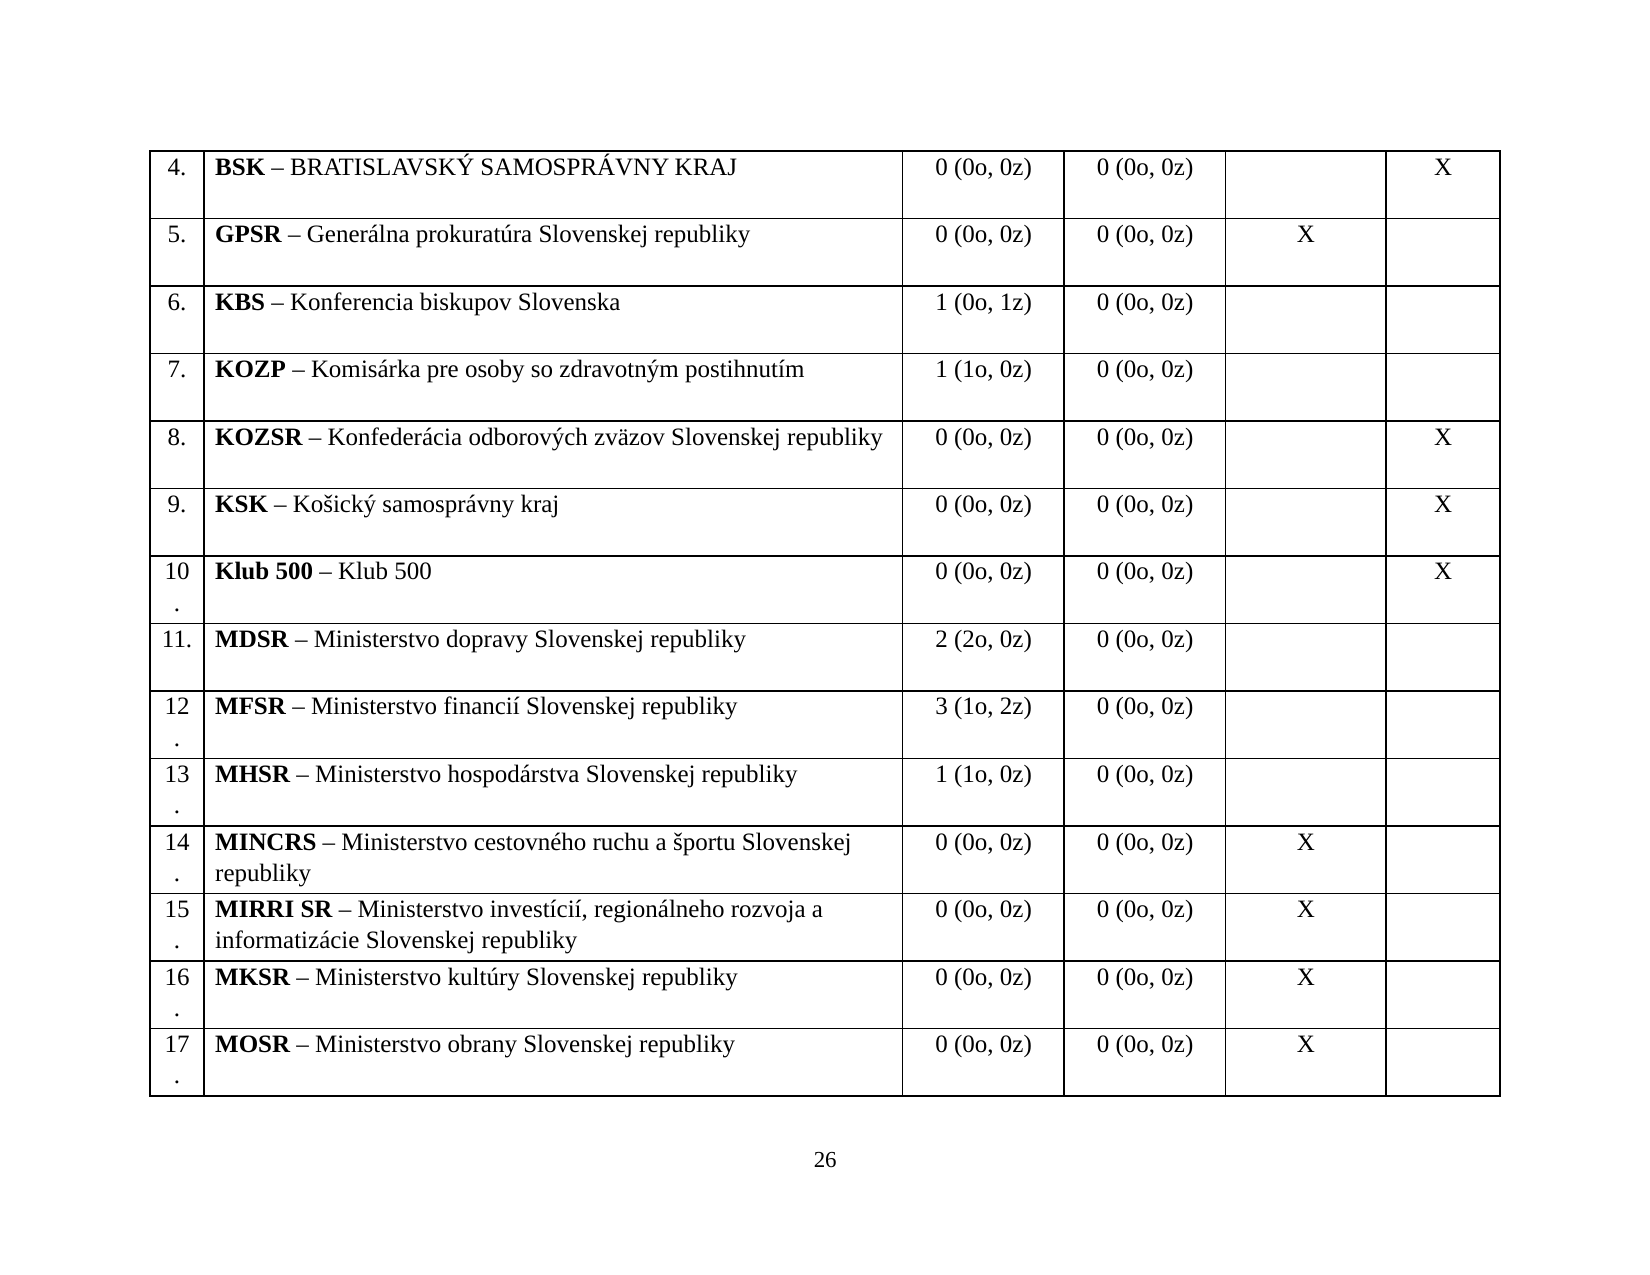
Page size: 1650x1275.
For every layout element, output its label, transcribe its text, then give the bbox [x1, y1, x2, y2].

table_cell MKSR – Ministerstvo kultúry Slovenskej republiky [205, 962, 902, 1027]
table_cell 14. [151, 827, 203, 892]
table_cell [1226, 152, 1385, 217]
table_cell 0 (0o, 0z) [903, 152, 1063, 217]
table_cell 0 (0o, 0z) [1065, 219, 1225, 285]
table_cell [1387, 894, 1499, 960]
table_cell 0 (0o, 0z) [1065, 287, 1225, 352]
table_cell 0 (0o, 0z) [903, 557, 1063, 622]
table_cell [1226, 422, 1385, 487]
table_cell KSK – Košický samosprávny kraj [205, 489, 902, 555]
table_cell 0 (0o, 0z) [1065, 894, 1225, 960]
table_cell 0 (0o, 0z) [1065, 489, 1225, 555]
table_cell 0 (0o, 0z) [1065, 354, 1225, 420]
table_cell [1226, 692, 1385, 757]
table_cell 0 (0o, 0z) [903, 894, 1063, 960]
table_cell 4. [151, 152, 203, 217]
table_cell MFSR – Ministerstvo financií Slovenskej republiky [205, 692, 902, 757]
table_cell 9. [151, 489, 203, 555]
table_cell 16. [151, 962, 203, 1027]
table_cell X [1226, 827, 1385, 892]
table_cell MDSR – Ministerstvo dopravy Slovenskej republiky [205, 624, 902, 690]
table_cell 0 (0o, 0z) [903, 219, 1063, 285]
table_cell [1387, 827, 1499, 892]
table_cell MINCRS – Ministerstvo cestovného ruchu a športu Slovenskej republiky [205, 827, 902, 892]
table_cell Klub 500 – Klub 500 [205, 557, 902, 622]
table_cell 1 (0o, 1z) [903, 287, 1063, 352]
table_cell 13. [151, 759, 203, 825]
table_cell 0 (0o, 0z) [903, 489, 1063, 555]
table_cell MHSR – Ministerstvo hospodárstva Slovenskej republiky [205, 759, 902, 825]
table_cell 0 (0o, 0z) [903, 422, 1063, 487]
table_cell 0 (0o, 0z) [1065, 692, 1225, 757]
table_cell KOZP – Komisárka pre osoby so zdravotným postihnutím [205, 354, 902, 420]
table_cell X [1387, 489, 1499, 555]
table_cell 0 (0o, 0z) [1065, 962, 1225, 1027]
table_cell [1387, 962, 1499, 1027]
table_cell 0 (0o, 0z) [903, 1029, 1063, 1095]
table_cell X [1387, 152, 1499, 217]
table_cell 8. [151, 422, 203, 487]
table_cell [1226, 354, 1385, 420]
table_cell [1226, 287, 1385, 352]
table_cell KBS – Konferencia biskupov Slovenska [205, 287, 902, 352]
table_cell 7. [151, 354, 203, 420]
table_cell 1 (1o, 0z) [903, 354, 1063, 420]
table_cell 0 (0o, 0z) [903, 962, 1063, 1027]
table_cell 5. [151, 219, 203, 285]
table_cell X [1226, 1029, 1385, 1095]
table_cell 0 (0o, 0z) [1065, 1029, 1225, 1095]
table_cell GPSR – Generálna prokuratúra Slovenskej republiky [205, 219, 902, 285]
table_cell 3 (1o, 2z) [903, 692, 1063, 757]
table_cell [1387, 692, 1499, 757]
table_cell X [1226, 894, 1385, 960]
table_cell 11. [151, 624, 203, 690]
table_cell 0 (0o, 0z) [1065, 152, 1225, 217]
table_cell 1 (1o, 0z) [903, 759, 1063, 825]
table_cell 15. [151, 894, 203, 960]
table_cell 12. [151, 692, 203, 757]
table_cell 0 (0o, 0z) [1065, 827, 1225, 892]
table_cell [1387, 287, 1499, 352]
table_cell 6. [151, 287, 203, 352]
table_cell [1387, 759, 1499, 825]
table_cell 0 (0o, 0z) [1065, 557, 1225, 622]
table_cell [1387, 219, 1499, 285]
table_cell [1226, 759, 1385, 825]
table_cell X [1226, 962, 1385, 1027]
table_cell 10. [151, 557, 203, 622]
table_cell 0 (0o, 0z) [903, 827, 1063, 892]
table_cell [1387, 354, 1499, 420]
table_cell [1226, 489, 1385, 555]
table_cell [1226, 624, 1385, 690]
table_cell X [1387, 557, 1499, 622]
table_cell [1226, 557, 1385, 622]
table_cell 0 (0o, 0z) [1065, 624, 1225, 690]
table_cell MIRRI SR – Ministerstvo investícií, regionálneho rozvoja a informatizácie Slovenskej republiky [205, 894, 902, 960]
table_cell [1387, 1029, 1499, 1095]
table_cell MOSR – Ministerstvo obrany Slovenskej republiky [205, 1029, 902, 1095]
table_cell X [1226, 219, 1385, 285]
table_cell 17. [151, 1029, 203, 1095]
table_cell KOZSR – Konfederácia odborových zväzov Slovenskej republiky [205, 422, 902, 487]
table_cell [1387, 624, 1499, 690]
table_cell 2 (2o, 0z) [903, 624, 1063, 690]
table_cell 0 (0o, 0z) [1065, 759, 1225, 825]
table_cell 0 (0o, 0z) [1065, 422, 1225, 487]
table_cell BSK – BRATISLAVSKÝ SAMOSPRÁVNY KRAJ [205, 152, 902, 217]
table_cell X [1387, 422, 1499, 487]
